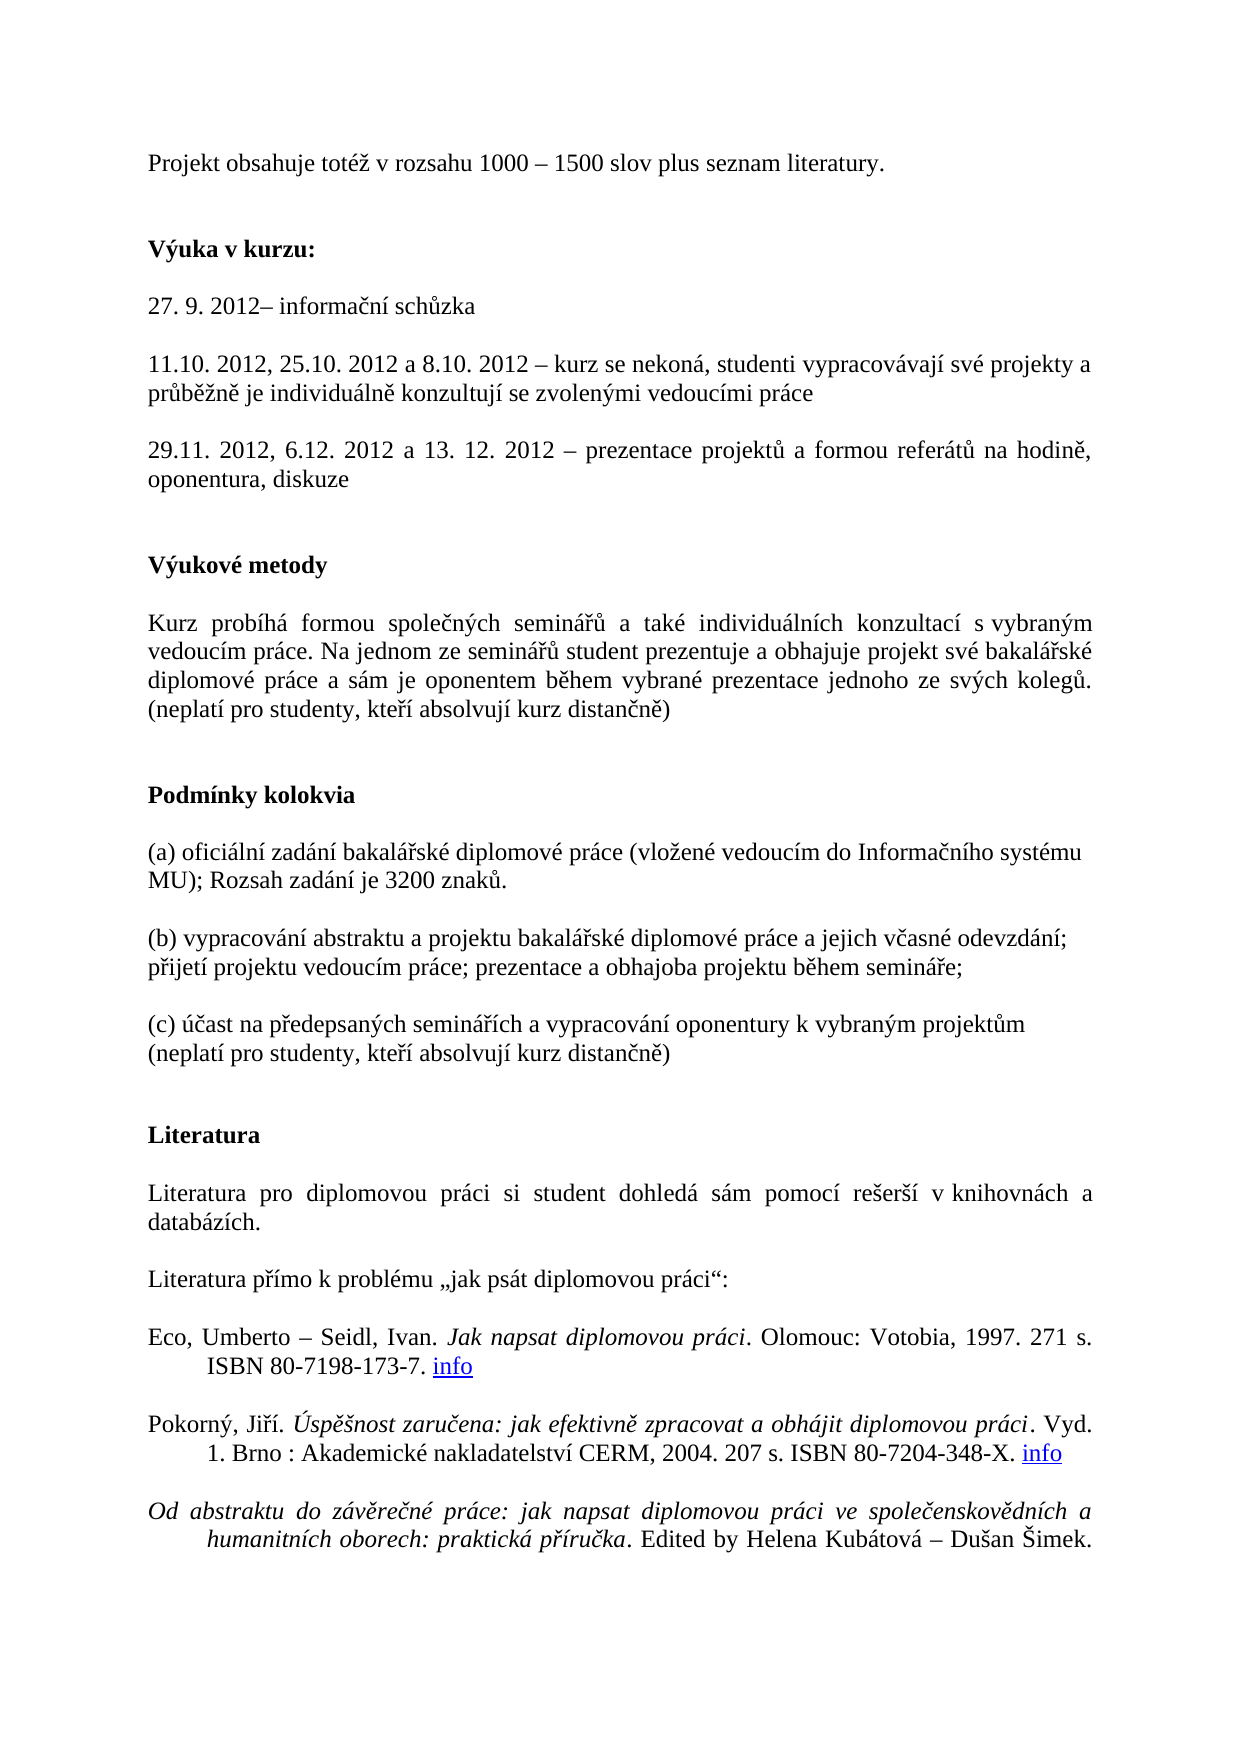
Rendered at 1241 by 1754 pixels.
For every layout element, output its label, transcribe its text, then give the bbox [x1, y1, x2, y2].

text (b) vypracování abstraktu a projektu bakalářské diplomové práce a jejich včasné odevzdání; přijetí projektu vedoucím práce; prezentace a obhajoba projektu během semináře; [148, 894, 1093, 981]
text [148, 1496, 1093, 1553]
text Podmínky kolokvia [148, 780, 1093, 837]
text 11.10. 2012, 25.10. 2012 a 8.10. 2012 – kurz se nekoná, studenti vypracovávají své projekty a průběžně je individuálně konzultují se zvolenými vedoucími práce [148, 349, 1093, 406]
text Literatura [148, 1120, 1093, 1149]
text 27. 9. 2012– informační schůzka [148, 291, 1093, 320]
text Eco, Umberto – Seidl, Ivan. Jak napsat diplomovou práci. Olomouc: Votobia, 1997. 271 s. ISBN 80-7198-173-7. info [148, 1322, 1093, 1380]
text 29.11. 2012, 6.12. 2012 a 13. 12. 2012 – prezentace projektů a formou referátů na hodině, oponentura, diskuze [148, 435, 1093, 493]
text Výuka v kurzu: [148, 234, 1093, 263]
text Pokorný, Jiří. Úspěšnost zaručena: jak efektivně zpracovat a obhájit diplomovou práci. Vyd. 1. Brno : Akademické nakladatelství CERM, 2004. 207 s. ISBN 80-7204-348-X. info [148, 1409, 1093, 1467]
text (c) účast na předepsaných seminářích a vypracování oponentury k vybraným projektům (neplatí pro studenty, kteří absolvují kurz distančně) [148, 981, 1093, 1067]
text (a) oficiální zadání bakalářské diplomové práce (vložené vedoucím do Informačního systému MU); Rozsah zadání je 3200 znaků. [148, 837, 1093, 894]
text Literatura pro diplomovou práci si student dohledá sám pomocí rešerší v knihovnách a databázích. [148, 1178, 1093, 1235]
text Kurz probíhá formou společných seminářů a také individuálních konzultací s vybraným vedoucím práce. Na jednom ze seminářů student prezentuje a obhajuje projekt své bakalářské diplomové práce a sám je oponentem během vybrané prezentace jednoho ze svých kolegů. (neplatí pro studenty, kteří absolvují kurz distančně) [148, 608, 1093, 723]
text Literatura přímo k problému „jak psát diplomovou práci“: [148, 1264, 1093, 1293]
text Výukové metody [148, 550, 1093, 579]
text Projekt obsahuje totéž v rozsahu 1000 – 1500 slov plus seznam literatury. [148, 148, 1093, 176]
